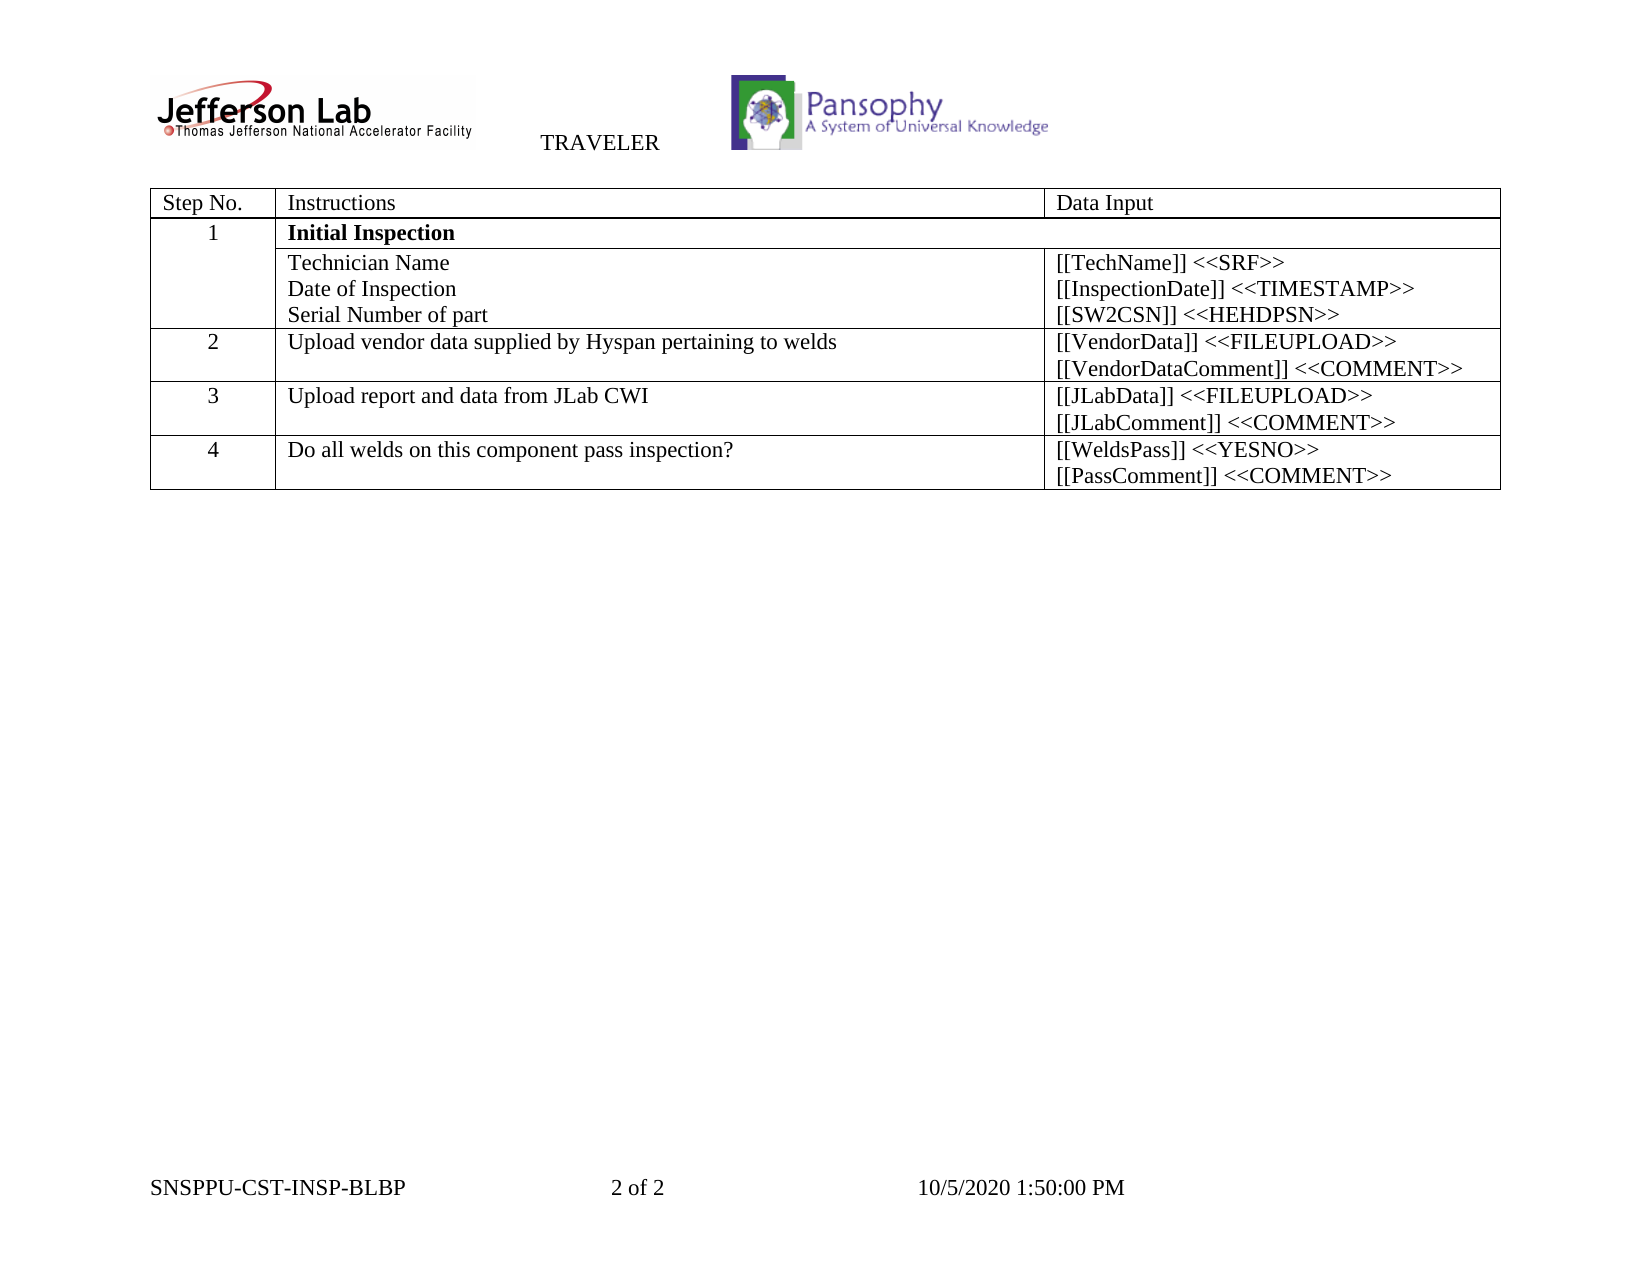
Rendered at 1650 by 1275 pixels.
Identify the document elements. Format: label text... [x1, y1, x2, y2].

table_cell 2 [151, 329, 275, 381]
table_cell Do all welds on this component pass inspection? [276, 436, 1044, 489]
table_cell Upload vendor data supplied by Hyspan pertaining to welds [276, 329, 1044, 381]
table_cell 1 [151, 219, 275, 328]
table_cell [[VendorData]] <<FILEUPLOAD>> [[VendorDataComment]] <<COMMENT>> [1045, 329, 1500, 381]
table_cell Technician Name Date of Inspection Serial Number of part [276, 249, 1044, 328]
picture [150, 75, 477, 150]
table_cell Initial Inspection [276, 219, 1500, 247]
table_cell Upload report and data from JLab CWI [276, 382, 1044, 435]
picture [731, 75, 1050, 150]
table_header Instructions [276, 189, 1044, 217]
table_cell [[TechName]] <<SRF>> [[InspectionDate]] <<TIMESTAMP>> [[SW2CSN]] <<HEHDPSN>> [1045, 249, 1500, 328]
table_cell [[WeldsPass]] <<YESNO>> [[PassComment]] <<COMMENT>> [1045, 436, 1500, 489]
table_header Data Input [1045, 189, 1500, 217]
table_header Step No. [151, 189, 275, 217]
table_cell 3 [151, 382, 275, 435]
table_cell 4 [151, 436, 275, 489]
table_cell [[JLabData]] <<FILEUPLOAD>> [[JLabComment]] <<COMMENT>> [1045, 382, 1500, 435]
